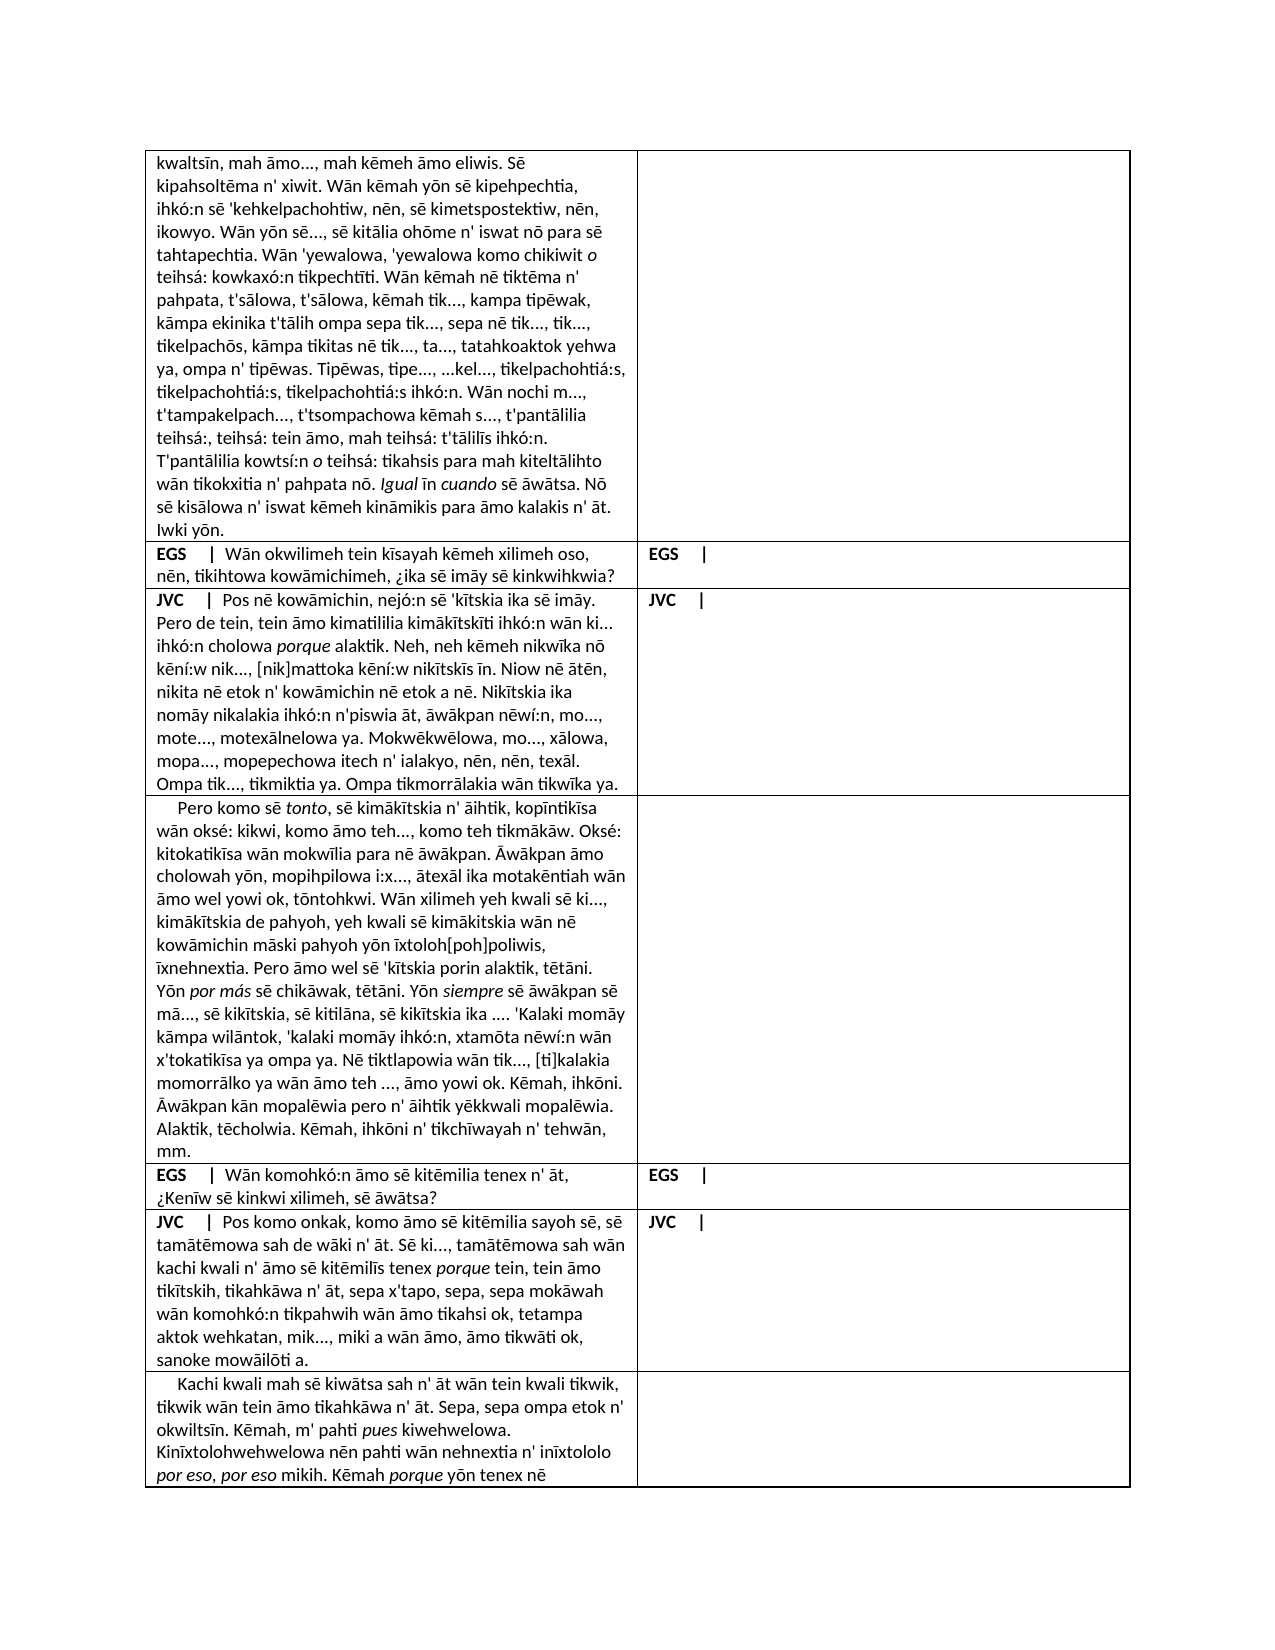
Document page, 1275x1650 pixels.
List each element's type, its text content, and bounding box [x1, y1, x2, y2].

table_cell Pero komo sē tonto, sē kimākītskia n' āihtik, kopīntikīsa wān oksé: kikwi, komo āmo teh..., komo teh tikmākāw. Oksé: kitokatikīsa wān mokwīlia para nē āwākpan. Āwākpan āmo cholowah yōn, mopihpilowa i:x..., ātexāl ika motakēntiah wān āmo wel yowi ok, tōntohkwi. Wān xilimeh yeh kwali sē ki..., kimākītskia de pahyoh, yeh kwali sē kimākitskia wān nē kowāmichin māski pahyoh yōn īxtoloh[poh]poliwis, īxnehnextia. Pero āmo wel sē 'kītskia porin alaktik, tētāni. Yōn por más sē chikāwak, tētāni. Yōn siempre sē āwākpan sē mā..., sē kikītskia, sē kitilāna, sē kikītskia ika .... 'Kalaki momāy kāmpa wilāntok, 'kalaki momāy ihkó:n, xtamōta nēwí:n wān x'tokatikīsa ya ompa ya. Nē tiktlapowia wān tik..., [ti]kalakia momorrālko ya wān āmo teh ..., āmo yowi ok. Kēmah, ihkōni. Āwākpan kān mopalēwia pero n' āihtik yēkkwali mopalēwia. Alaktik, tēcholwia. Kēmah, ihkōni n' tikchīwayah n' tehwān, mm. [146, 796, 637, 1162]
table_cell [638, 796, 1129, 1162]
table_cell EGS | Wān okwilimeh tein kīsayah kēmeh xilimeh oso, nēn, tikihtowa kowāmichimeh, ¿ika sē imāy sē kinkwihkwia? [146, 542, 637, 587]
table_cell JVC | Pos komo onkak, komo āmo sē kitēmilia sayoh sē, sē tamātēmowa sah de wāki n' āt. Sē ki..., tamātēmowa sah wān kachi kwali n' āmo sē kitēmilīs tenex porque tein, tein āmo tikītskih, tikahkāwa n' āt, sepa x'tapo, sepa, sepa mokāwah wān komohkó:n tikpahwih wān āmo tikahsi ok, tetampa aktok wehkatan, mik..., miki a wān āmo, āmo tikwāti ok, sanoke mowāilōti a. [146, 1210, 637, 1371]
table_cell EGS | Wān komohkó:n āmo sē kitēmilia tenex n' āt, ¿Kenīw sē kinkwi xilimeh, sē āwātsa? [146, 1164, 637, 1209]
table_cell JVC | Pos nē kowāmichin, nejó:n sē 'kītskia ika sē imāy. Pero de tein, tein āmo kimatililia kimākītskīti ihkó:n wān ki... ihkó:n cholowa porque alaktik. Neh, neh kēmeh nikwīka nō kēní:w nik..., [nik]mattoka kēní:w nikītskīs īn. Niow nē ātēn, nikita nē etok n' kowāmichin nē etok a nē. Nikītskia ika nomāy nikalakia ihkó:n n'piswia āt, āwākpan nēwí:n, mo..., mote..., motexālnelowa ya. Mokwēkwēlowa, mo..., xālowa, mopa..., mopepechowa itech n' ialakyo, nēn, nēn, texāl. Ompa tik..., tikmiktia ya. Ompa tikmorrālakia wān tikwīka ya. [146, 589, 637, 795]
table_cell EGS | [638, 1164, 1129, 1209]
table_cell [638, 151, 1129, 541]
table_cell EGS | [638, 542, 1129, 587]
table_cell JVC | [638, 1210, 1129, 1371]
table_cell [638, 1372, 1129, 1486]
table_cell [146, 1372, 637, 1486]
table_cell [146, 151, 637, 541]
table_cell JVC | [638, 589, 1129, 795]
